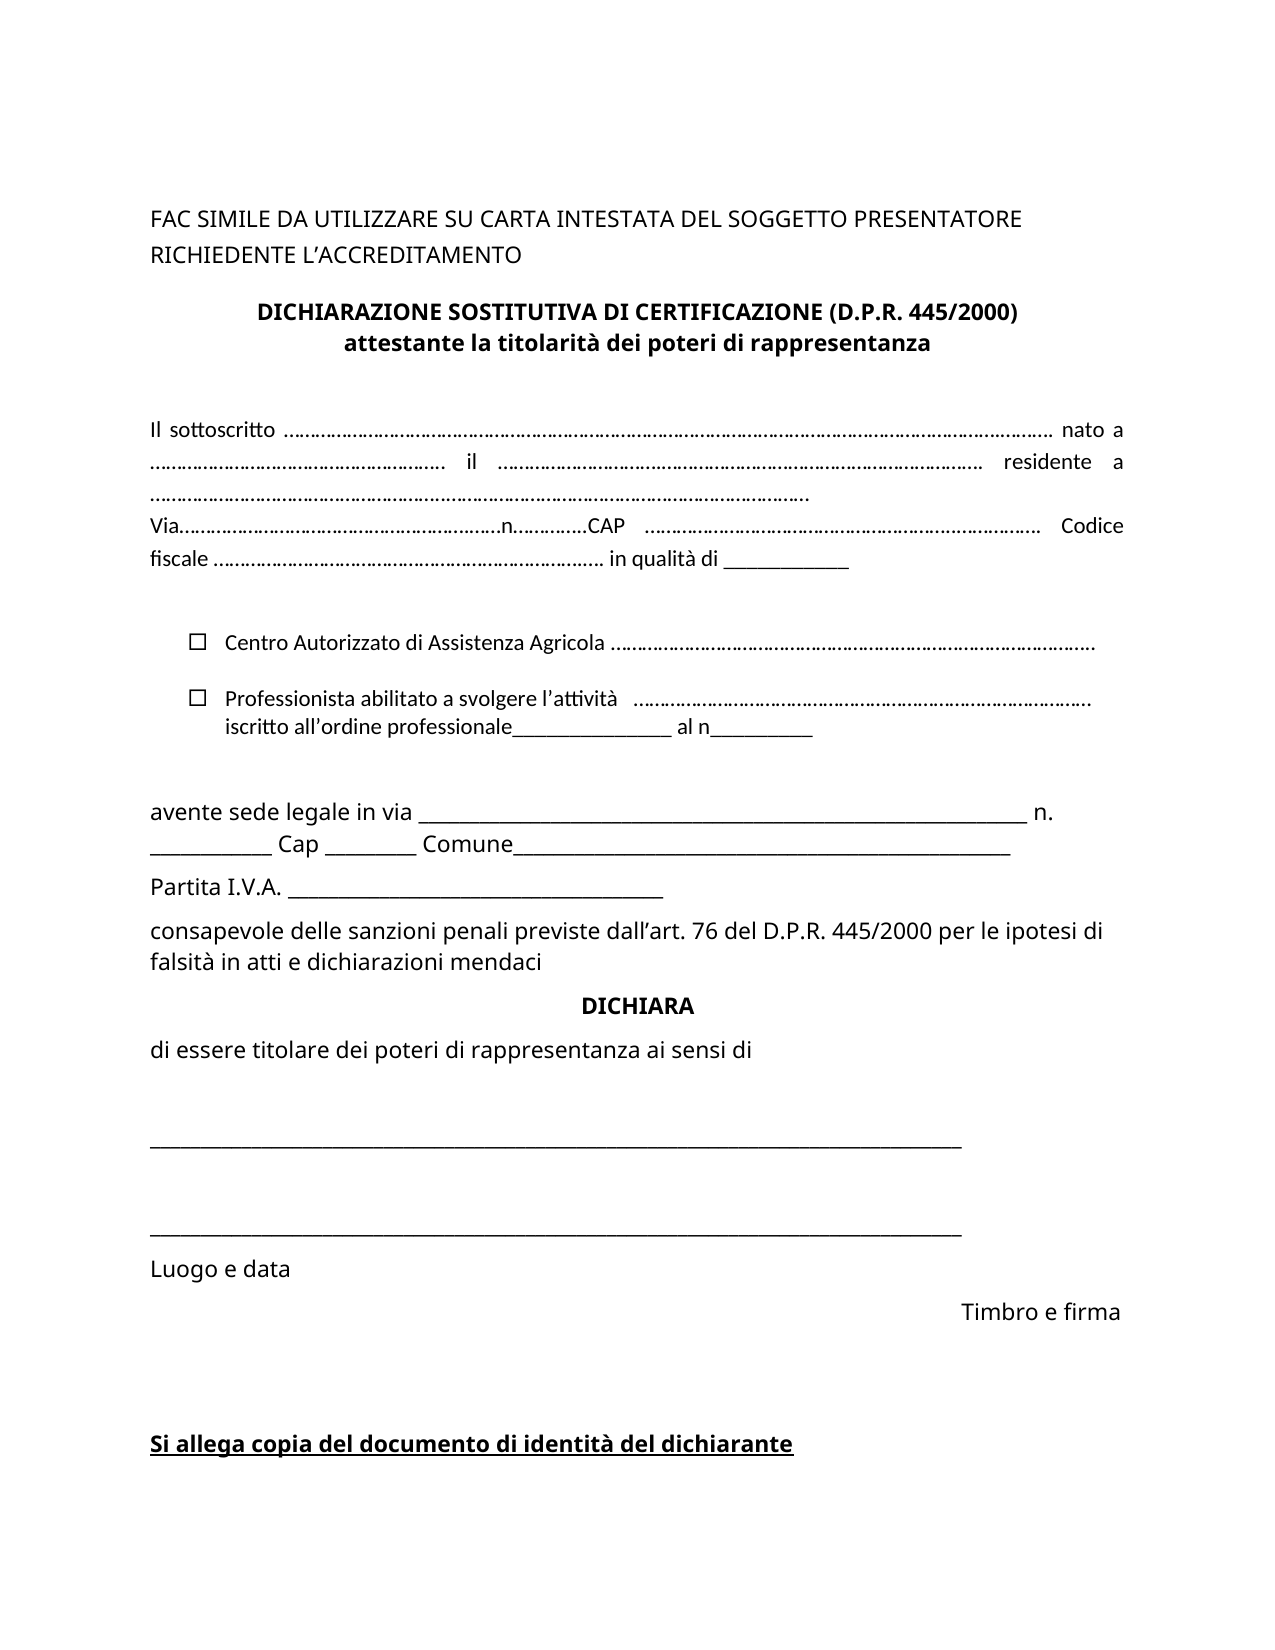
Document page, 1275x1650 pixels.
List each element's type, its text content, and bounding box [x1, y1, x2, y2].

text Si allega copia del documento di identità del dichiarante [150, 1428, 1125, 1459]
text attestante la titolarità dei poteri di rappresentanza [150, 327, 1125, 358]
text consapevole delle sanzioni penali previste dall’art. 76 del D.P.R. 445/2000 per le ipotesi di falsità in atti e dichiarazioni mendaci [150, 915, 1125, 978]
list Centro Autorizzato di Assistenza Agricola ……………………………………………………………………………….. [187, 628, 1125, 656]
text DICHIARA [150, 990, 1125, 1021]
text Partita I.V.A. _____________________________________ [150, 871, 1125, 903]
text Il sottoscritto ……………………………………………………………………………………………………………………….………. nato a ……………………………………………….. il ………………………….……………………………………………………. residente a ………………………………………………..……………………………………………………………Via……………………………………………….……n…………..CAP …………………………………………………..……………. Codice fiscale …………………………………………………………….…. in qualità di ___________ [150, 415, 1125, 572]
text avente sede legale in via ____________________________________________________________ n. ____________ Cap _________ Comune_________________________________________________ [150, 796, 1125, 859]
text Timbro e firma [887, 1296, 1125, 1328]
text ________________________________________________________________________________ [150, 1121, 1125, 1153]
text Luogo e data [150, 1253, 1125, 1284]
text DICHIARAZIONE SOSTITUTIVA DI CERTIFICAZIONE (D.P.R. 445/2000) [150, 296, 1125, 327]
list Professionista abilitato a svolgere l’attività …………………………………………………………………………… iscritto all’ordine professionale______________ al n_________ [187, 684, 1125, 740]
text ________________________________________________________________________________ [150, 1209, 1125, 1240]
text di essere titolare dei poteri di rappresentanza ai sensi di [150, 1034, 1125, 1065]
text FAC SIMILE DA UTILIZZARE SU CARTA INTESTATA DEL SOGGETTO PRESENTATORE RICHIEDENTE L’ACCREDITAMENTO [150, 203, 1125, 270]
